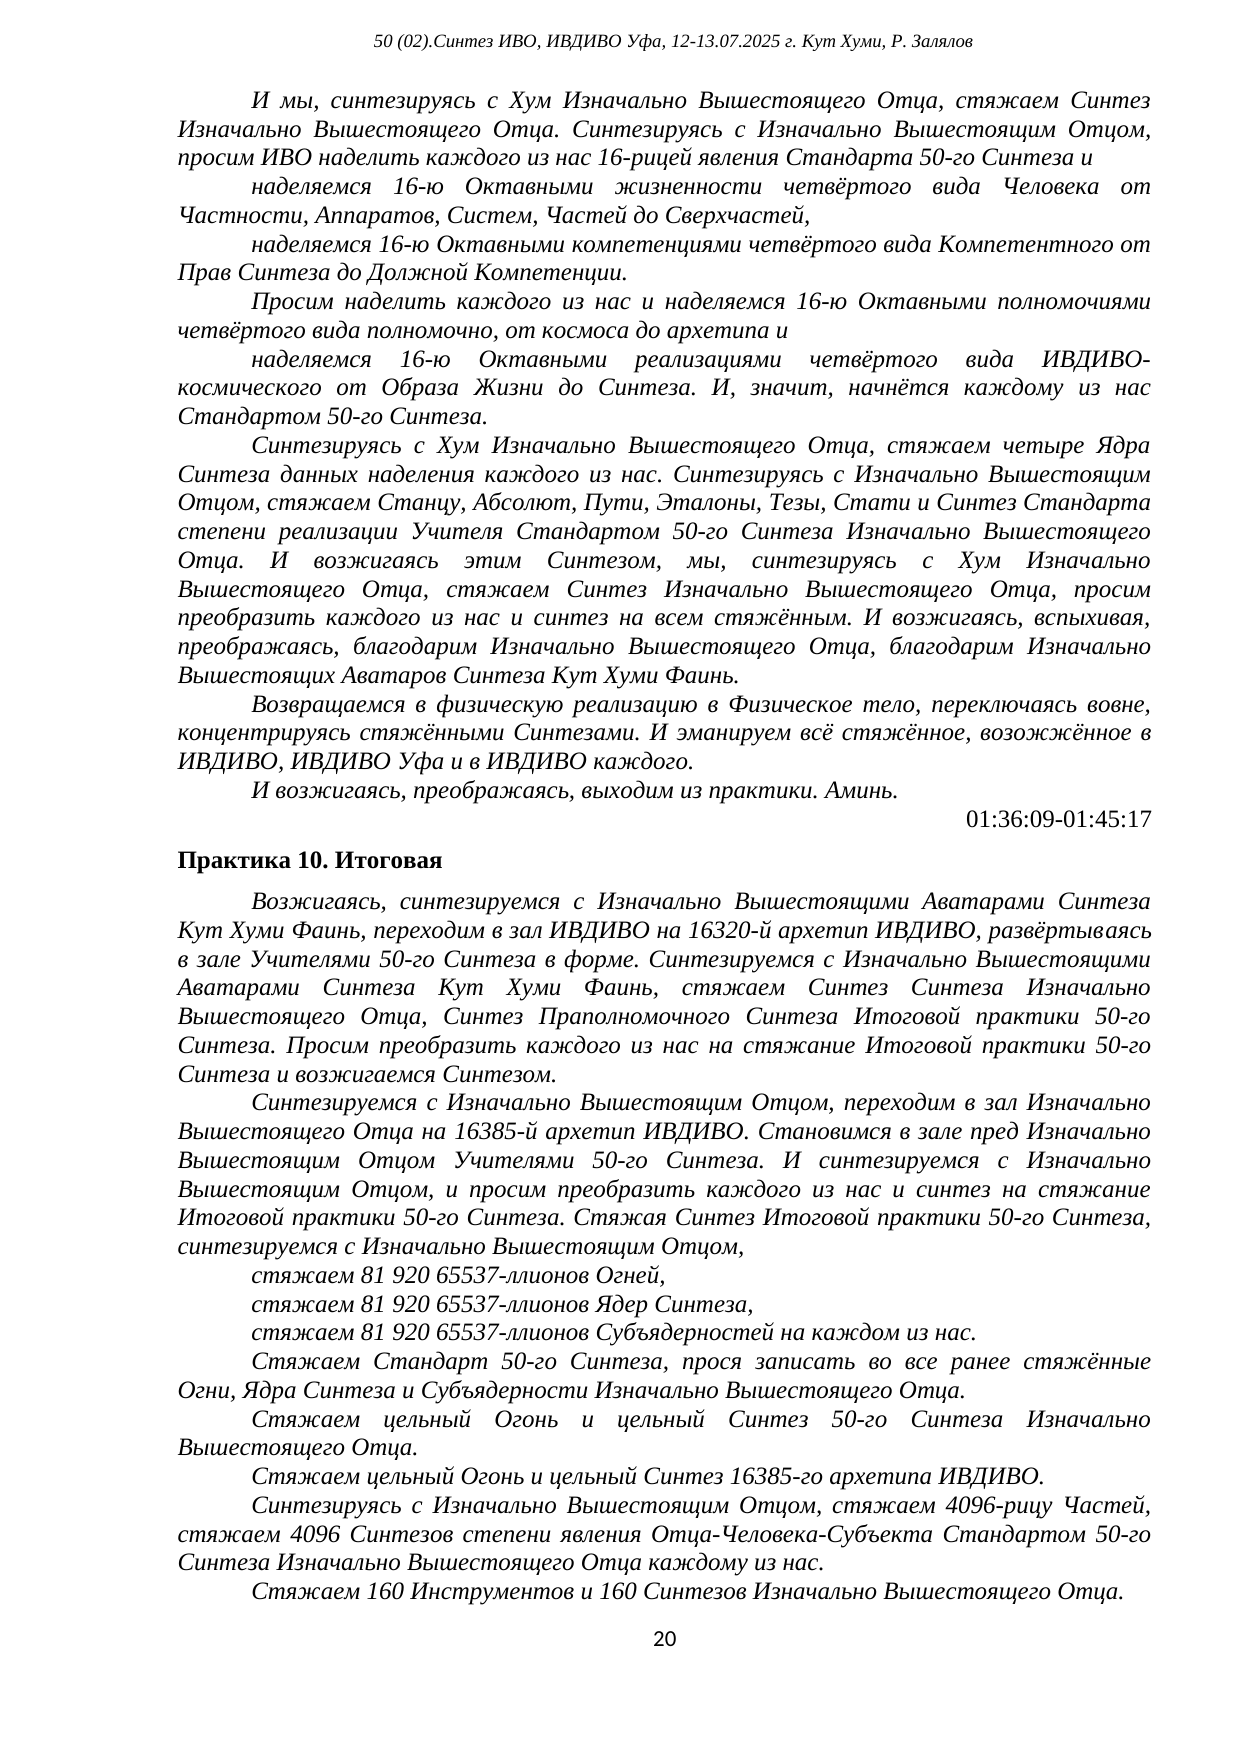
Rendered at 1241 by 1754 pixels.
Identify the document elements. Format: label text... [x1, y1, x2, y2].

text И мы, синтезируясь с Хум Изначально Вышестоящего Отца, стяжаем Синтез Изначально Вышестоящего Отца. Синтезируясь с Изначально Вышестоящим Отцом, просим ИВО наделить каждого из нас 16-рицей явления Стандарта 50-го Синтеза и [177, 85, 1152, 171]
subtitle Практика 10. Итоговая [177, 845, 1152, 874]
text стяжаем 81 920 65537-ллионов Ядер Синтеза, [177, 1289, 1152, 1317]
text наделяемся 16-ю Октавными жизненности четвёртого вида Человека от Частности, Аппаратов, Систем, Частей до Сверхчастей, [177, 171, 1152, 229]
text И возжигаясь, преображаясь, выходим из практики. Аминь. [177, 775, 1152, 804]
text Стяжаем Стандарт 50-го Синтеза, прося записать во все ранее стяжённые Огни, Ядра Синтеза и Субъядерности Изначально Вышестоящего Отца. [177, 1346, 1152, 1404]
text Синтезируясь с Хум Изначально Вышестоящего Отца, стяжаем четыре Ядра Синтеза данных наделения каждого из нас. Синтезируясь с Изначально Вышестоящим Отцом, стяжаем Станцу, Абсолют, Пути, Эталоны, Тезы, Стати и Синтез Стандарта степени реализации Учителя Стандартом 50-го Синтеза Изначально Вышестоящего Отца. И возжигаясь этим Синтезом, мы, синтезируясь с Хум Изначально Вышестоящего Отца, стяжаем Синтез Изначально Вышестоящего Отца, просим преобразить каждого из нас и синтез на всем стяжённым. И возжигаясь, вспыхивая, преображаясь, благодарим Изначально Вышестоящего Отца, благодарим Изначально Вышестоящих Аватаров Синтеза Кут Хуми Фаинь. [177, 430, 1152, 689]
text Возвращаемся в физическую реализацию в Физическое тело, переключаясь вовне, концентрируясь стяжёнными Синтезами. И эманируем всё стяжённое, возожжённое в ИВДИВО, ИВДИВО Уфа и в ИВДИВО каждого. [177, 689, 1152, 775]
text Синтезируемся с Изначально Вышестоящим Отцом, переходим в зал Изначально Вышестоящего Отца на 16385-й архетип ИВДИВО. Становимся в зале пред Изначально Вышестоящим Отцом Учителями 50-го Синтеза. И синтезируемся с Изначально Вышестоящим Отцом, и просим преобразить каждого из нас и синтез на стяжание Итоговой практики 50-го Синтеза. Стяжая Синтез Итоговой практики 50-го Синтеза, синтезируемся с Изначально Вышестоящим Отцом, [177, 1087, 1152, 1260]
text наделяемся 16-ю Октавными реализациями четвёртого вида ИВДИВО-космического от Образа Жизни до Синтеза. И, значит, начнётся каждому из нас Стандартом 50-го Синтеза. [177, 344, 1152, 430]
text Стяжаем 160 Инструментов и 160 Синтезов Изначально Вышестоящего Отца. [177, 1576, 1152, 1605]
text Стяжаем цельный Огонь и цельный Синтез 50-го Синтеза Изначально Вышестоящего Отца. [177, 1404, 1152, 1461]
text стяжаем 81 920 65537-ллионов Огней, [177, 1260, 1152, 1289]
text Синтезируясь с Изначально Вышестоящим Отцом, стяжаем 4096-рицу Частей, стяжаем 4096 Синтезов степени явления Отца-Человека-Субъекта Стандартом 50-го Синтеза Изначально Вышестоящего Отца каждому из нас. [177, 1490, 1152, 1576]
text наделяемся 16-ю Октавными компетенциями четвёртого вида Компетентного от Прав Синтеза до Должной Компетенции. [177, 229, 1152, 286]
text стяжаем 81 920 65537-ллионов Субъядерностей на каждом из нас. [177, 1317, 1152, 1346]
text Возжигаясь, синтезируемся с Изначально Вышестоящими Аватарами Синтеза Кут Хуми Фаинь, переходим в зал ИВДИВО на 16320-й архетип ИВДИВО, развёртываясь в зале Учителями 50-го Синтеза в форме. Синтезируемся с Изначально Вышестоящими Аватарами Синтеза Кут Хуми Фаинь, стяжаем Синтез Синтеза Изначально Вышестоящего Отца, Синтез Праполномочного Синтеза Итоговой практики 50-го Синтеза. Просим преобразить каждого из нас на стяжание Итоговой практики 50-го Синтеза и возжигаемся Синтезом. [177, 886, 1152, 1087]
text Просим наделить каждого из нас и наделяемся 16-ю Октавными полномочиями четвёртого вида полномочно, от космоса до архетипа и [177, 286, 1152, 344]
text 01:36:09-01:45:17 [177, 804, 1152, 832]
text Стяжаем цельный Огонь и цельный Синтез 16385-го архетипа ИВДИВО. [177, 1461, 1152, 1490]
